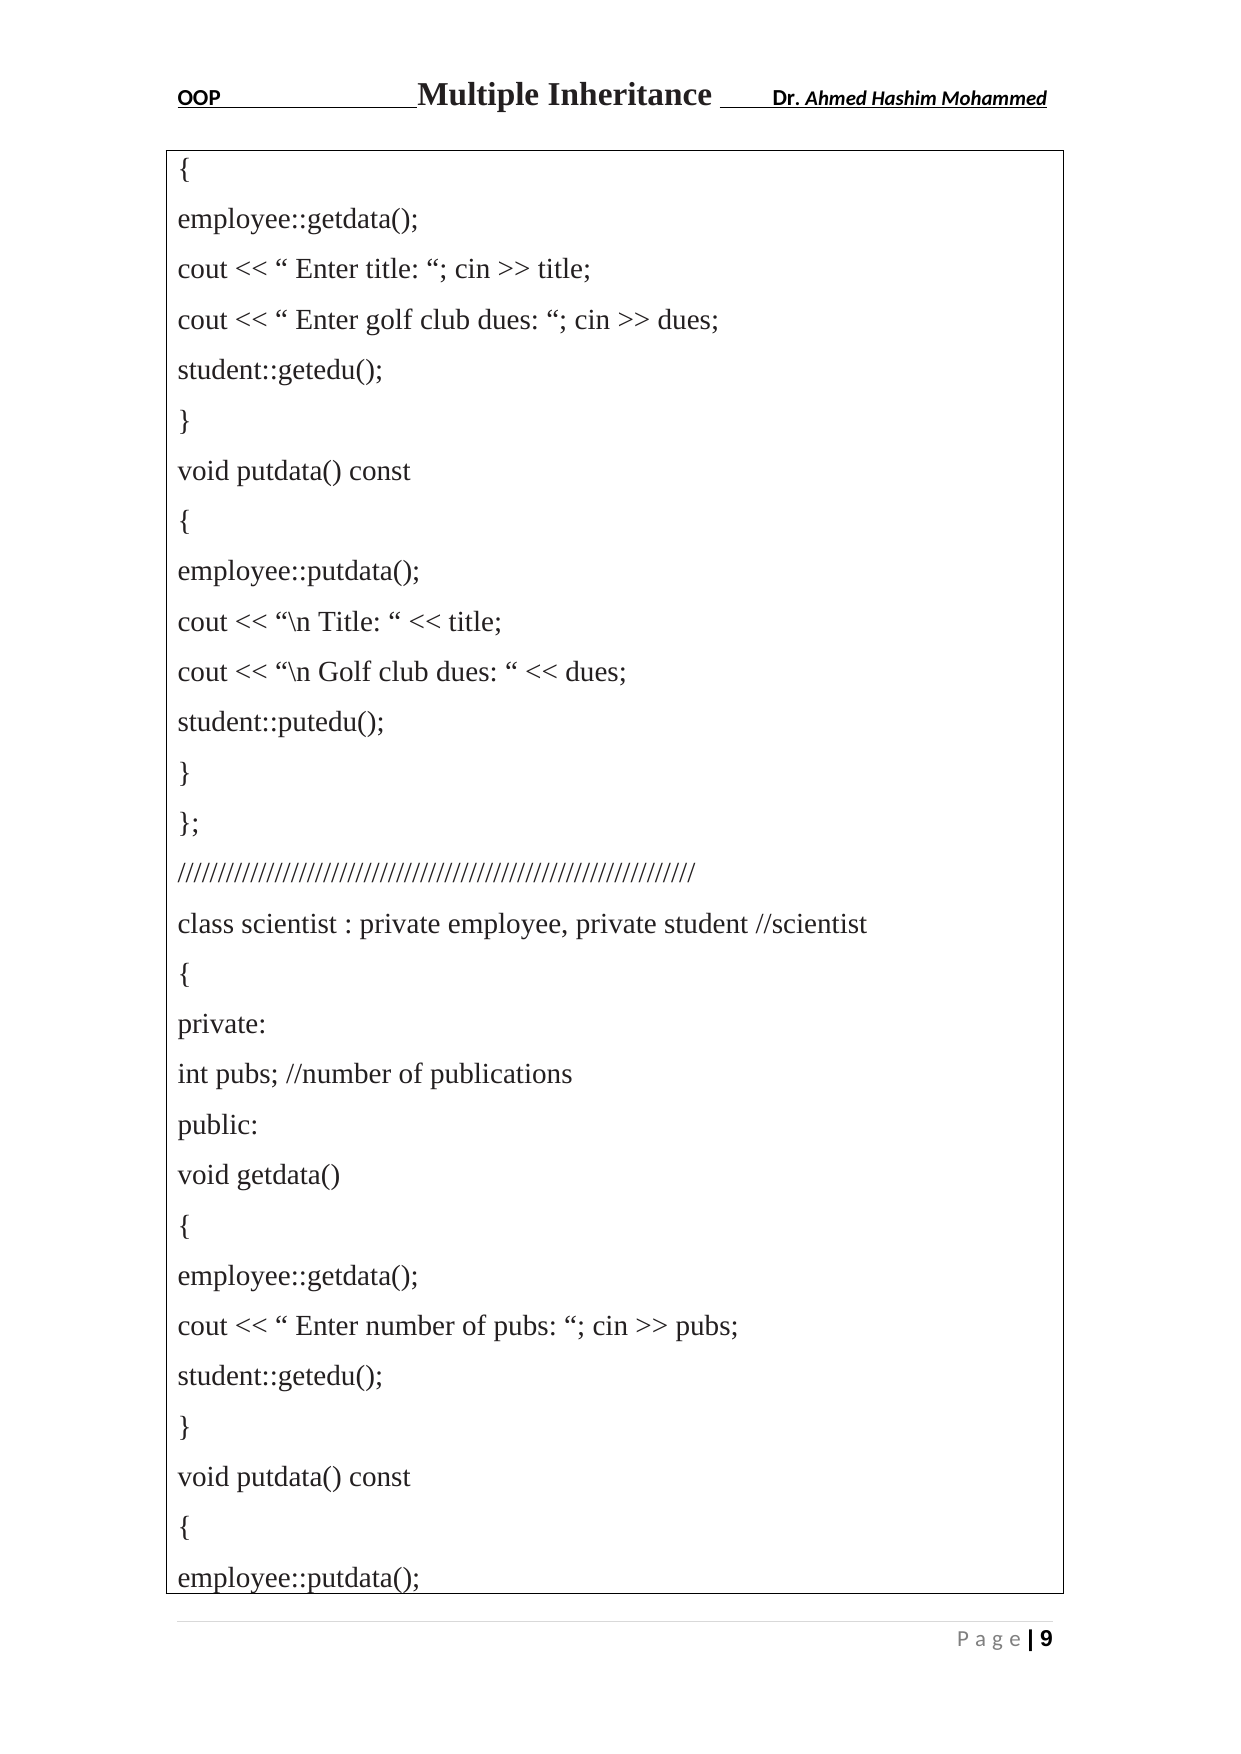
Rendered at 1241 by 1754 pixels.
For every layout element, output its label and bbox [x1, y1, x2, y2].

table_header [167, 151, 1063, 1593]
